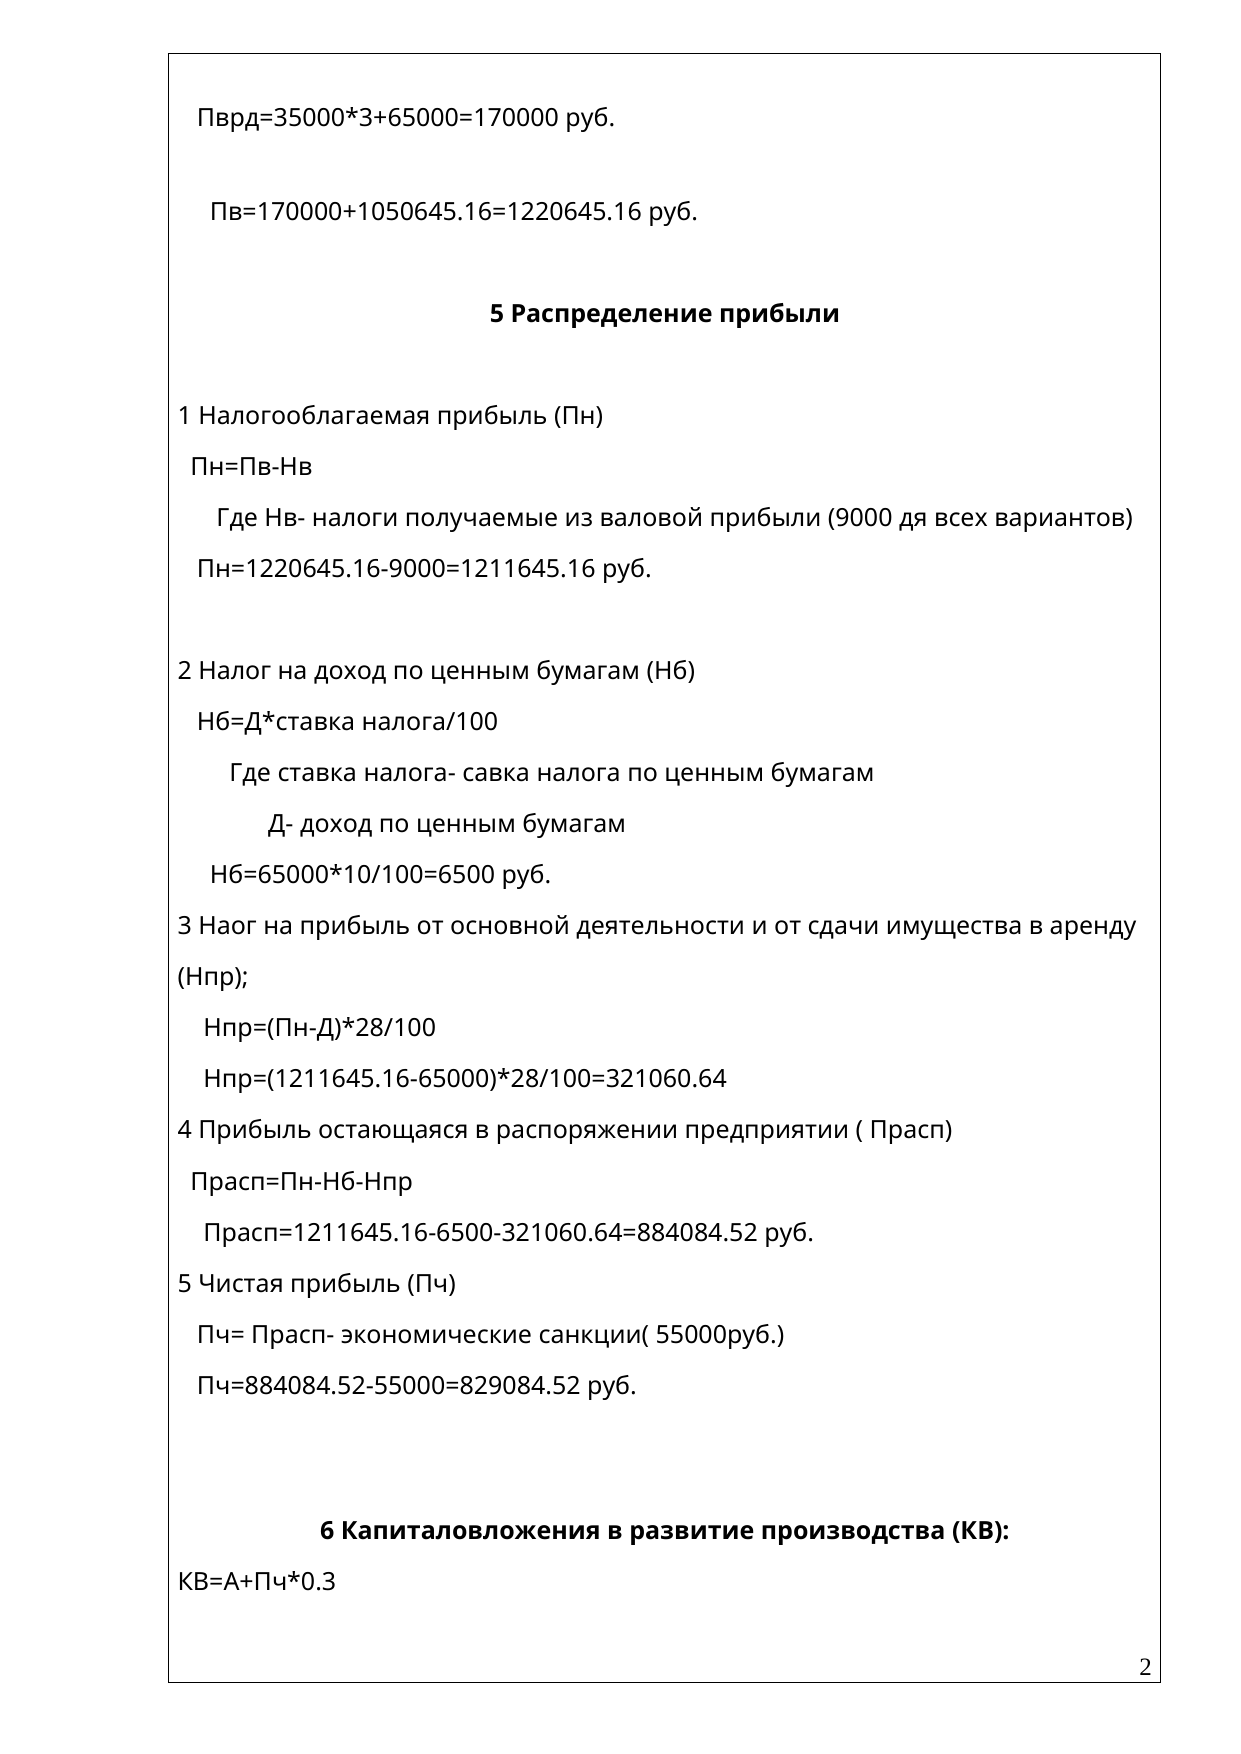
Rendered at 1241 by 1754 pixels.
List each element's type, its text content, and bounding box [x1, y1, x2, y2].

text Нб=Д*ставка налога/100 [177, 704, 1152, 738]
text Прасп=1211645.16-6500-321060.64=884084.52 руб. [177, 1214, 1152, 1248]
text 5 Чистая прибыль (Пч) [177, 1265, 1152, 1299]
text Нпр=(Пн-Д)*28/100 [177, 1010, 1152, 1044]
text Пврд=35000*3+65000=170000 руб. [177, 99, 1152, 133]
text Где Нв- налоги получаемые из валовой прибыли (9000 дя всех вариантов) [177, 500, 1152, 534]
text 4 Прибыль остающаяся в распоряжении предприятии ( Прасп) [177, 1112, 1152, 1146]
text Пч= Прасп- экономические санкции( 55000руб.) [177, 1316, 1152, 1350]
text 1 Налогооблагаемая прибыль (Пн) [177, 398, 1152, 432]
text КВ=А+Пч*0.3 [177, 1564, 1152, 1598]
text Нпр=(1211645.16-65000)*28/100=321060.64 [177, 1061, 1152, 1095]
text 2 Налог на доход по ценным бумагам (Нб) [177, 653, 1152, 687]
text Пв=170000+1050645.16=1220645.16 руб. [177, 193, 1152, 227]
text Нб=65000*10/100=6500 руб. [177, 857, 1152, 891]
text 5 Распределение прибыли [177, 296, 1152, 329]
text Где ставка налога- савка налога по ценным бумагам [177, 755, 1152, 789]
text Пч=884084.52-55000=829084.52 руб. [177, 1367, 1152, 1401]
text 6 Капиталовложения в развитие производства (КВ): [177, 1513, 1152, 1547]
text Пн=1220645.16-9000=1211645.16 руб. [177, 551, 1152, 585]
text Пн=Пв-Нв [177, 449, 1152, 483]
text Д- доход по ценным бумагам [177, 806, 1152, 840]
text 3 Наог на прибыль от основной деятельности и от сдачи имущества в аренду (Нпр); [177, 908, 1152, 993]
text Прасп=Пн-Нб-Нпр [177, 1163, 1152, 1197]
